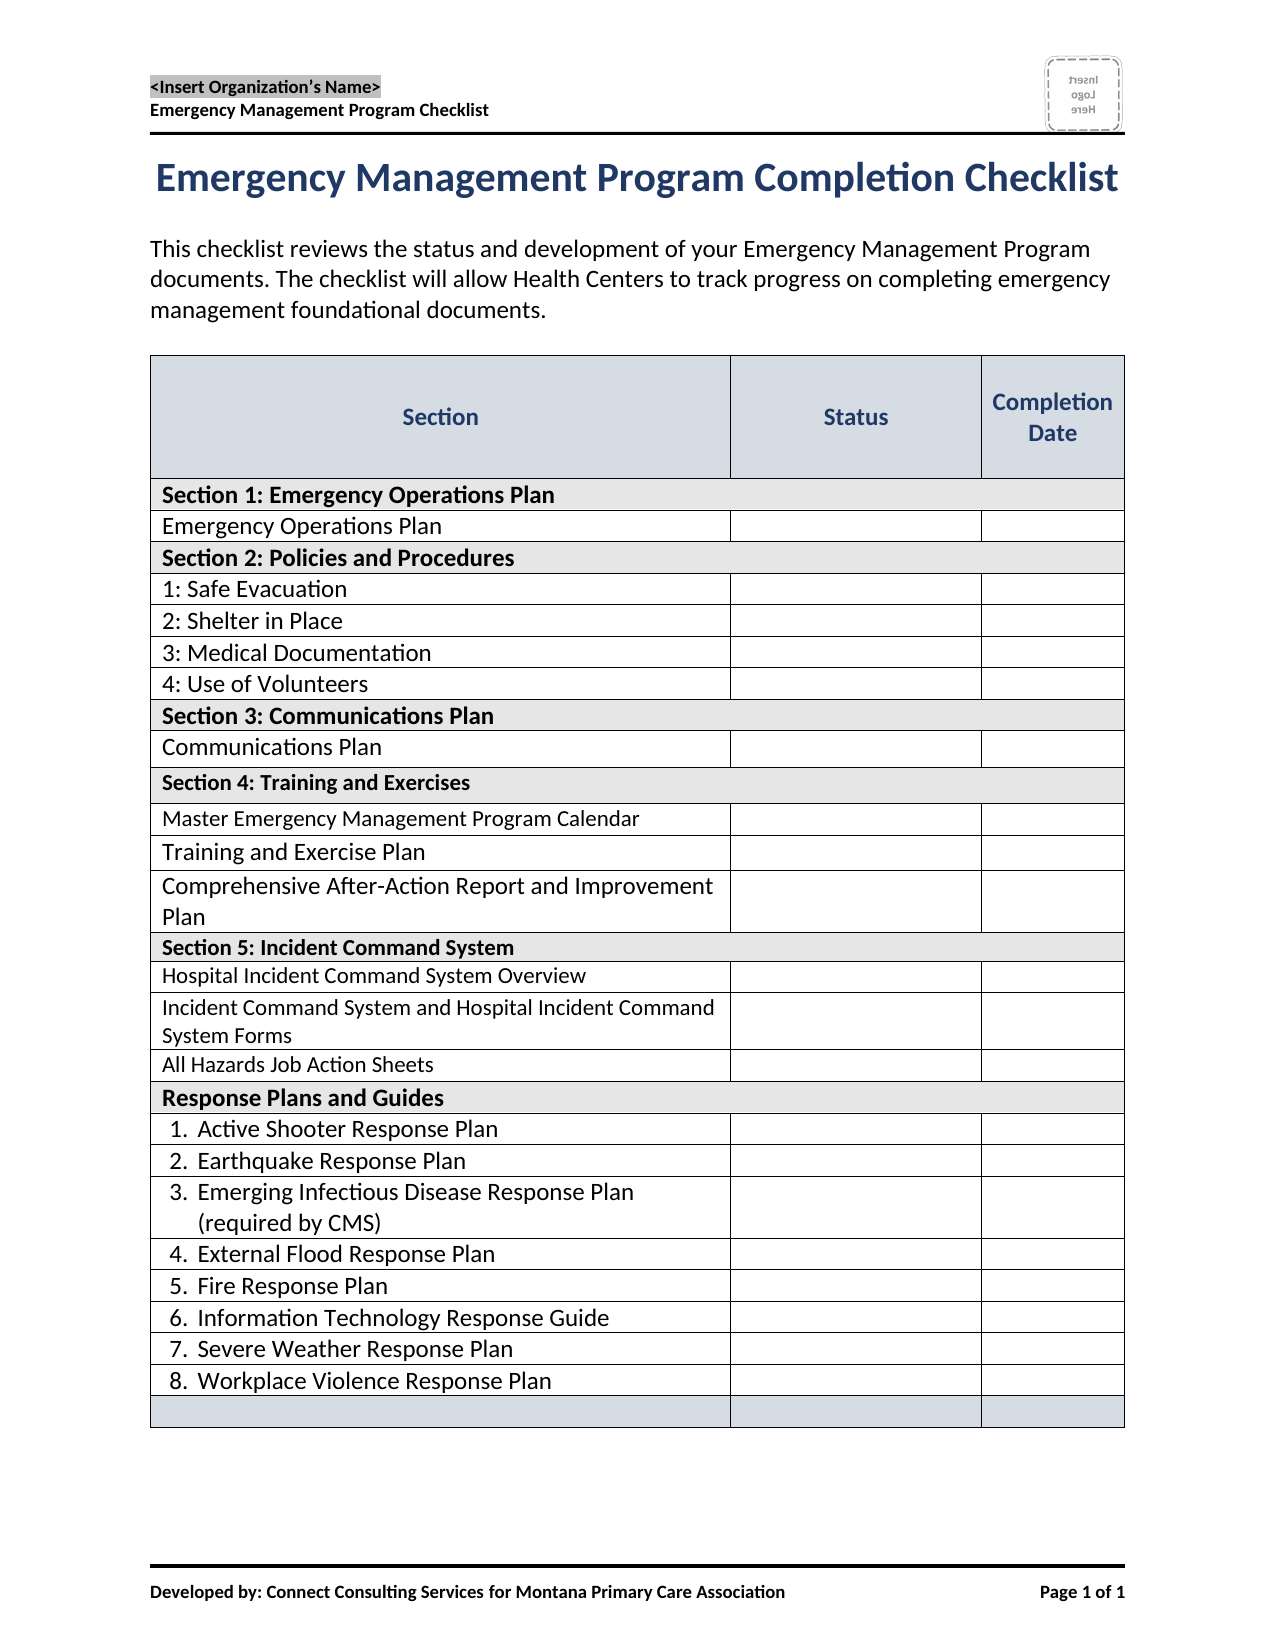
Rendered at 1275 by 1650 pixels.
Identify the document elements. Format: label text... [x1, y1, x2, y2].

table_header Completion Date [982, 356, 1124, 478]
table_cell [731, 511, 981, 541]
table_cell Information Technology Response Guide [151, 1302, 730, 1332]
table_cell Response Plans and Guides [151, 1082, 1124, 1112]
table_cell [982, 1396, 1124, 1427]
subtitle Emergency Management Program Completion Checklist [150, 151, 1125, 202]
table_cell Section 3: Communications Plan [151, 700, 1124, 730]
table_cell [731, 962, 981, 992]
table_cell [982, 1302, 1124, 1332]
table_cell [731, 1302, 981, 1332]
table_cell [982, 605, 1124, 636]
table_cell [731, 1050, 981, 1081]
table_cell Master Emergency Management Program Calendar [151, 804, 730, 835]
table_cell Severe Weather Response Plan [151, 1333, 730, 1364]
picture [1041, 54, 1125, 131]
table_cell [982, 731, 1124, 767]
table_cell [982, 637, 1124, 667]
table_cell Workplace Violence Response Plan [151, 1365, 730, 1395]
table_cell Emergency Operations Plan [151, 511, 730, 541]
table_cell [151, 1396, 730, 1427]
table_cell Emerging Infectious Disease Response Plan (required by CMS) [151, 1177, 730, 1238]
table_cell [982, 871, 1124, 932]
table_cell 1: Safe Evacuation [151, 574, 730, 604]
table_cell [982, 668, 1124, 699]
table_cell 4: Use of Volunteers [151, 668, 730, 699]
table_cell Section 4: Training and Exercises [151, 768, 1124, 803]
table_cell [731, 1177, 981, 1238]
table_cell [731, 637, 981, 667]
table_cell Earthquake Response Plan [151, 1145, 730, 1176]
table_cell Comprehensive After-Action Report and Improvement Plan [151, 871, 730, 932]
table_cell [731, 804, 981, 835]
table_cell [731, 1396, 981, 1427]
table_cell [731, 668, 981, 699]
table_cell [982, 1177, 1124, 1238]
table_cell [982, 1239, 1124, 1269]
table_cell [731, 1145, 981, 1176]
table_cell [982, 1145, 1124, 1176]
table_cell [982, 574, 1124, 604]
table_cell [731, 1333, 981, 1364]
table_cell [731, 871, 981, 932]
table_cell [731, 1270, 981, 1301]
table_cell All Hazards Job Action Sheets [151, 1050, 730, 1081]
table_cell Active Shooter Response Plan [151, 1114, 730, 1144]
table_cell External Flood Response Plan [151, 1239, 730, 1269]
table_cell [731, 605, 981, 636]
table_cell Section 5: Incident Command System [151, 933, 1124, 961]
table_header Section [151, 356, 730, 478]
table_cell Section 2: Policies and Procedures [151, 542, 1124, 573]
table_cell [982, 993, 1124, 1049]
text This checklist reviews the status and development of your Emergency Management Program documents. The checklist will allow Health Centers to track progress on completing emergency management foundational documents. [150, 233, 1125, 324]
table_cell [982, 1270, 1124, 1301]
table_cell Section 1: Emergency Operations Plan [151, 479, 1124, 509]
table_cell [731, 993, 981, 1049]
table_cell [982, 1114, 1124, 1144]
table_cell [731, 1114, 981, 1144]
table_cell [982, 1333, 1124, 1364]
table_cell [731, 836, 981, 869]
table_cell Incident Command System and Hospital Incident Command System Forms [151, 993, 730, 1049]
table_cell [731, 574, 981, 604]
table_cell 3: Medical Documentation [151, 637, 730, 667]
table_cell Training and Exercise Plan [151, 836, 730, 869]
table_cell [731, 731, 981, 767]
table_cell [982, 1050, 1124, 1081]
table_cell Hospital Incident Command System Overview [151, 962, 730, 992]
table_cell [982, 836, 1124, 869]
table_cell [982, 804, 1124, 835]
table_cell 2: Shelter in Place [151, 605, 730, 636]
table_cell [982, 1365, 1124, 1395]
table_cell [982, 511, 1124, 541]
table_cell [731, 1365, 981, 1395]
table_header Status [731, 356, 981, 478]
table_cell Communications Plan [151, 731, 730, 767]
table_cell [731, 1239, 981, 1269]
table_cell Fire Response Plan [151, 1270, 730, 1301]
table_cell [982, 962, 1124, 992]
